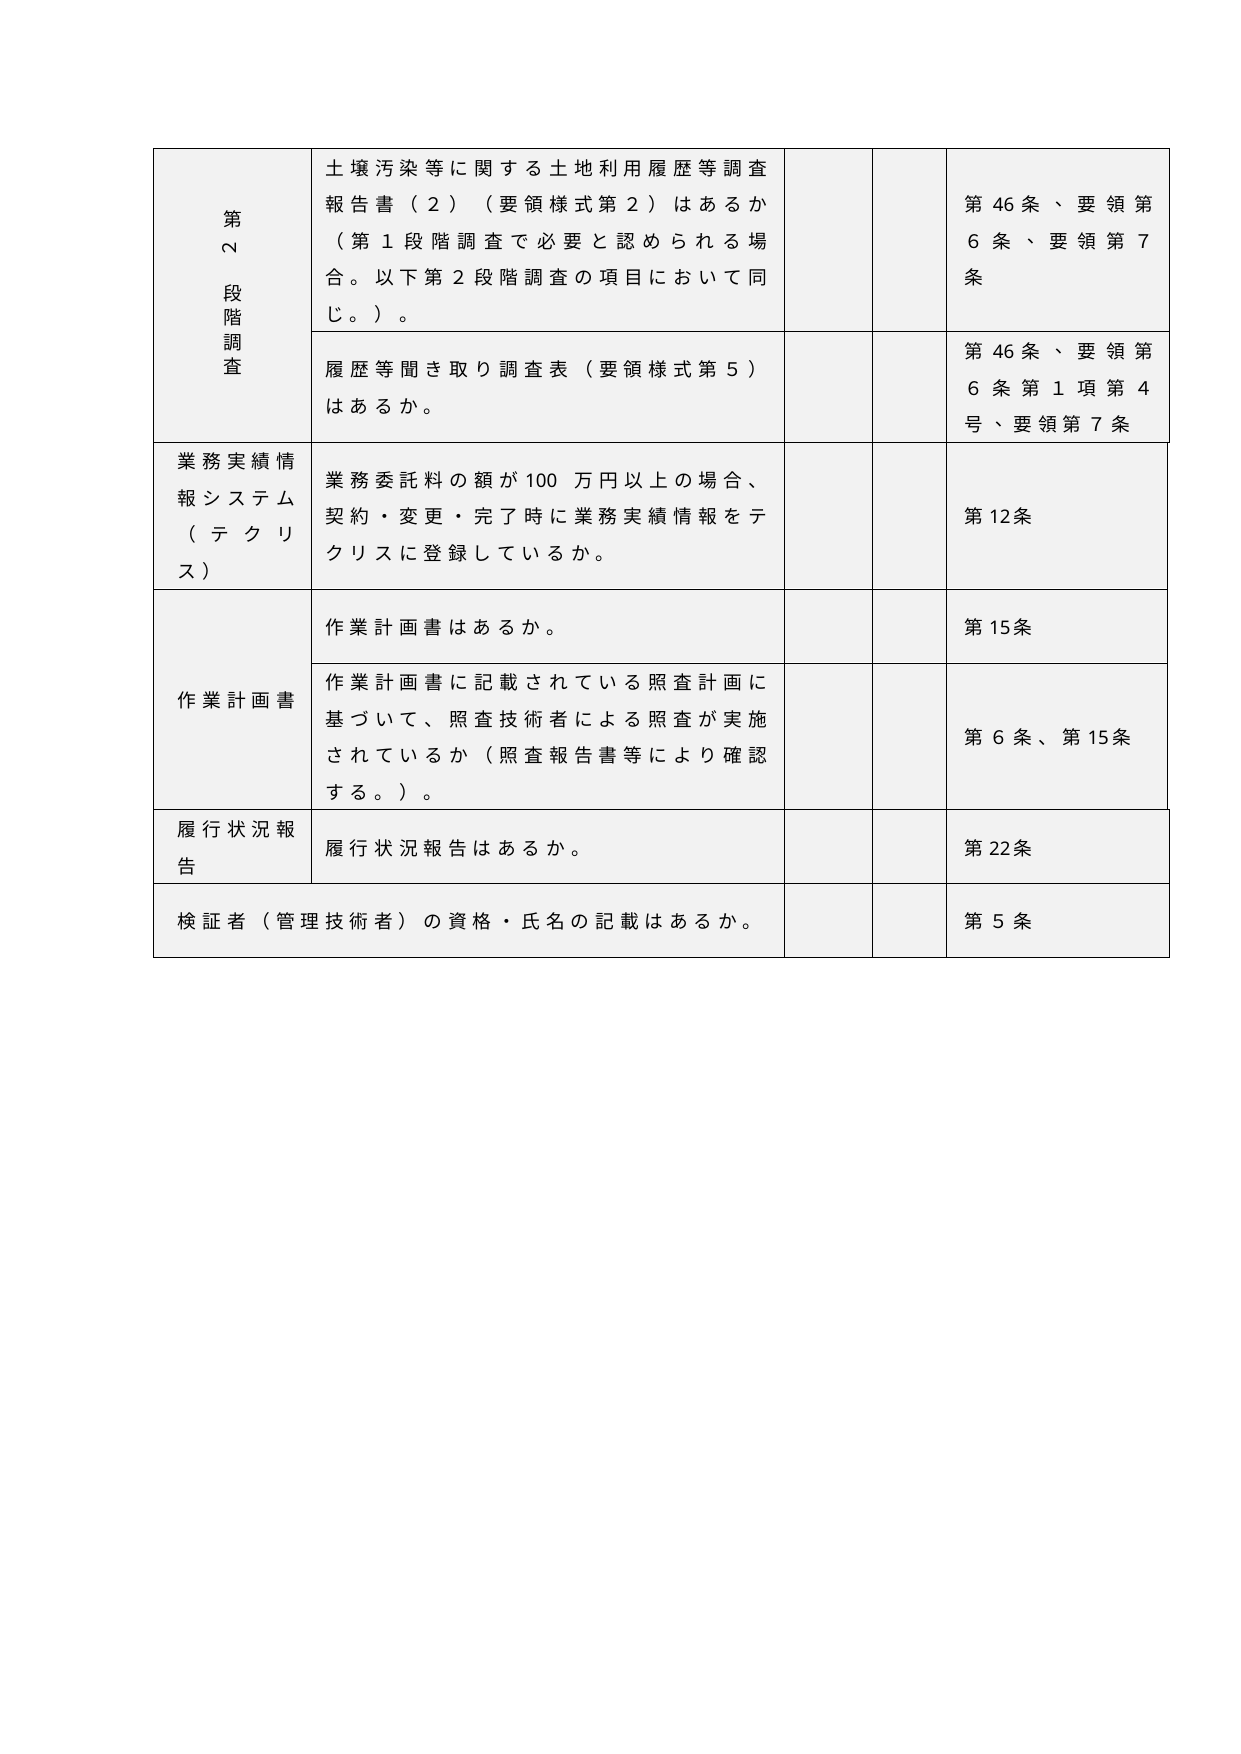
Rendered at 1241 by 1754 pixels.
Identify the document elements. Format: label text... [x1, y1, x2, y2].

table_cell 第15条 [947, 590, 1167, 662]
table_cell [873, 884, 946, 957]
table_cell 第46条、要領第６条、要領第７条 [947, 149, 1169, 331]
table_cell 第２段階調査 [154, 149, 311, 442]
table_cell [873, 443, 946, 588]
table_cell [873, 149, 946, 331]
table_cell [785, 884, 872, 957]
table_cell 土壌汚染等に関する土地利用履歴等調査報告書（２）（要領様式第２）はあるか（第１段階調査で必要と認められる場合。以下第２段階調査の項目において同じ。）。 [312, 149, 784, 331]
table_cell 履行状況報告はあるか。 [312, 810, 784, 883]
table_cell [785, 664, 872, 809]
table_cell [873, 810, 946, 883]
table_cell 業務実績情報システム（テクリス） [154, 443, 311, 588]
table_cell 第46条、要領第６条第１項第４号、要領第７条 [947, 332, 1169, 442]
table_cell 履行状況報告 [154, 810, 311, 883]
table_cell [785, 332, 872, 442]
table_cell 業務委託料の額が100万円以上の場合、契約・変更・完了時に業務実績情報をテクリスに登録しているか。 [312, 443, 784, 588]
table_cell 第５条 [947, 884, 1169, 957]
table_cell 作業計画書 [154, 590, 311, 809]
table_cell 第６条、第15条 [947, 664, 1167, 809]
table_cell [873, 590, 946, 662]
table_cell 検証者（管理技術者）の資格・氏名の記載はあるか。 [154, 884, 784, 957]
table_cell [873, 332, 946, 442]
table_cell [785, 149, 872, 331]
table_cell 履歴等聞き取り調査表（要領様式第５）はあるか。 [312, 332, 784, 442]
table_cell [873, 664, 946, 809]
table_cell 作業計画書はあるか。 [312, 590, 784, 662]
table_cell [785, 810, 872, 883]
table_cell 第12条 [947, 443, 1167, 588]
table_cell 作業計画書に記載されている照査計画に基づいて、照査技術者による照査が実施されているか（照査報告書等により確認する。）。 [312, 664, 784, 809]
table_cell 第22条 [947, 810, 1169, 883]
table_cell [785, 443, 872, 588]
table_cell [785, 590, 872, 662]
